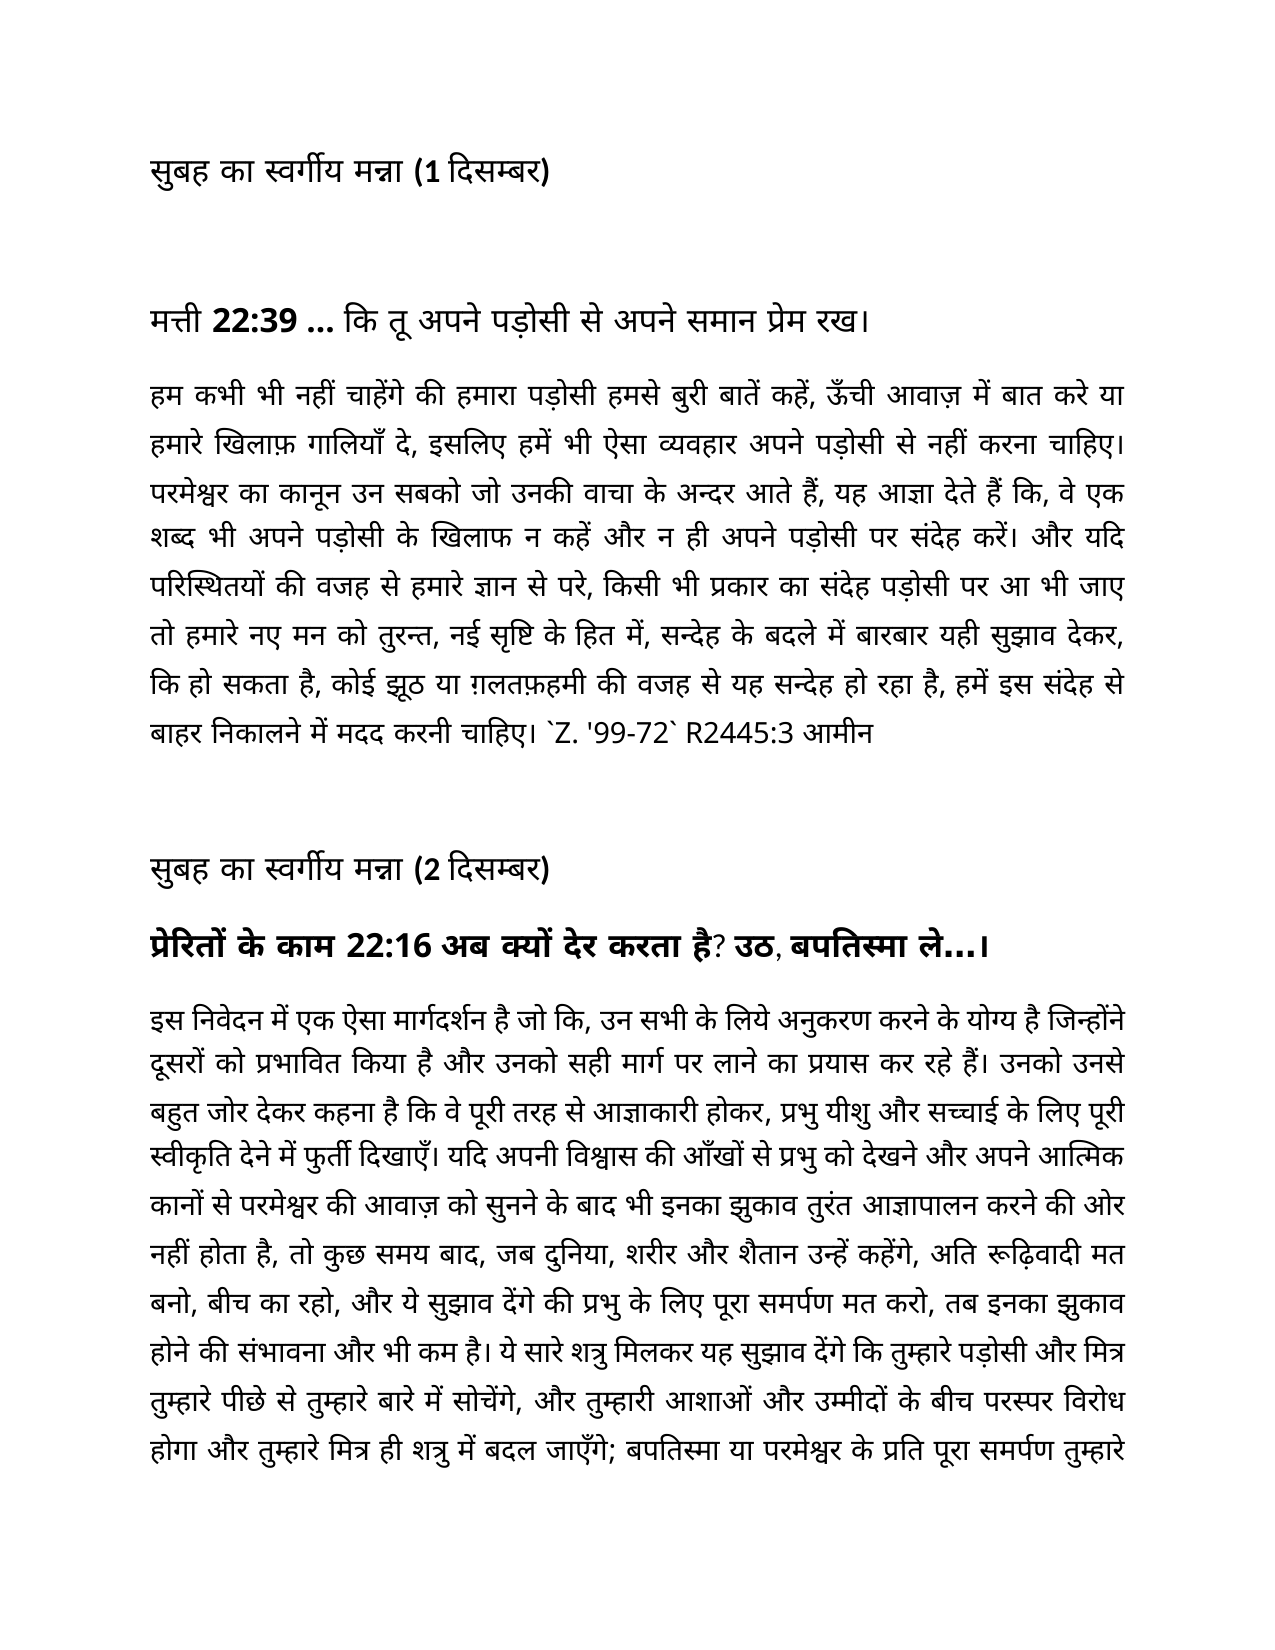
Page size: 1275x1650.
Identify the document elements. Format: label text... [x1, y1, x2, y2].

text सुबह का स्वर्गीय मन्ना (1 दिसम्बर) [150, 150, 1125, 196]
text मत्ती 22:39 … कि तू अपने पड़ोसी से अपने समान प्रेम रख। [150, 297, 1125, 346]
text हम कभी भी नहीं चाहेंगे की हमारा पड़ोसी हमसे बुरी बातें कहें, ऊँची आवाज़ में बात करे या हमारे खिलाफ़ गालियाँ दे, इसलिए हमें भी ऐसा व्यवहार अपने पड़ोसी से नहीं करना चाहिए। परमेश्वर का कानून उन सबको जो उनकी वाचा के अन्दर आते हैं, यह आज्ञा देते हैं कि, वे एक शब्द भी अपने पड़ोसी के खिलाफ न कहें और न ही अपने पड़ोसी पर संदेह करें। और यदि परिस्थितयों की वजह से हमारे ज्ञान से परे, किसी भी प्रकार का संदेह पड़ोसी पर आ भी जाए तो हमारे नए मन को तुरन्त, नई सृष्टि के हित में, सन्देह के बदले में बारबार यही सुझाव देकर, कि हो सकता है, कोई झूठ या ग़लतफ़हमी की वजह से यह सन्देह हो रहा है, हमें इस संदेह से बाहर निकालने में मदद करनी चाहिए। `Z. '99-72` R2445:3 आमीन [150, 374, 1125, 755]
text सुबह का स्वर्गीय मन्ना (2 दिसम्बर) [150, 848, 1125, 894]
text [150, 999, 1125, 1472]
text प्रेरितों के काम 22:16 अब क्यों देर करता है? उठ, बपतिस्मा ले…। [150, 922, 1125, 971]
